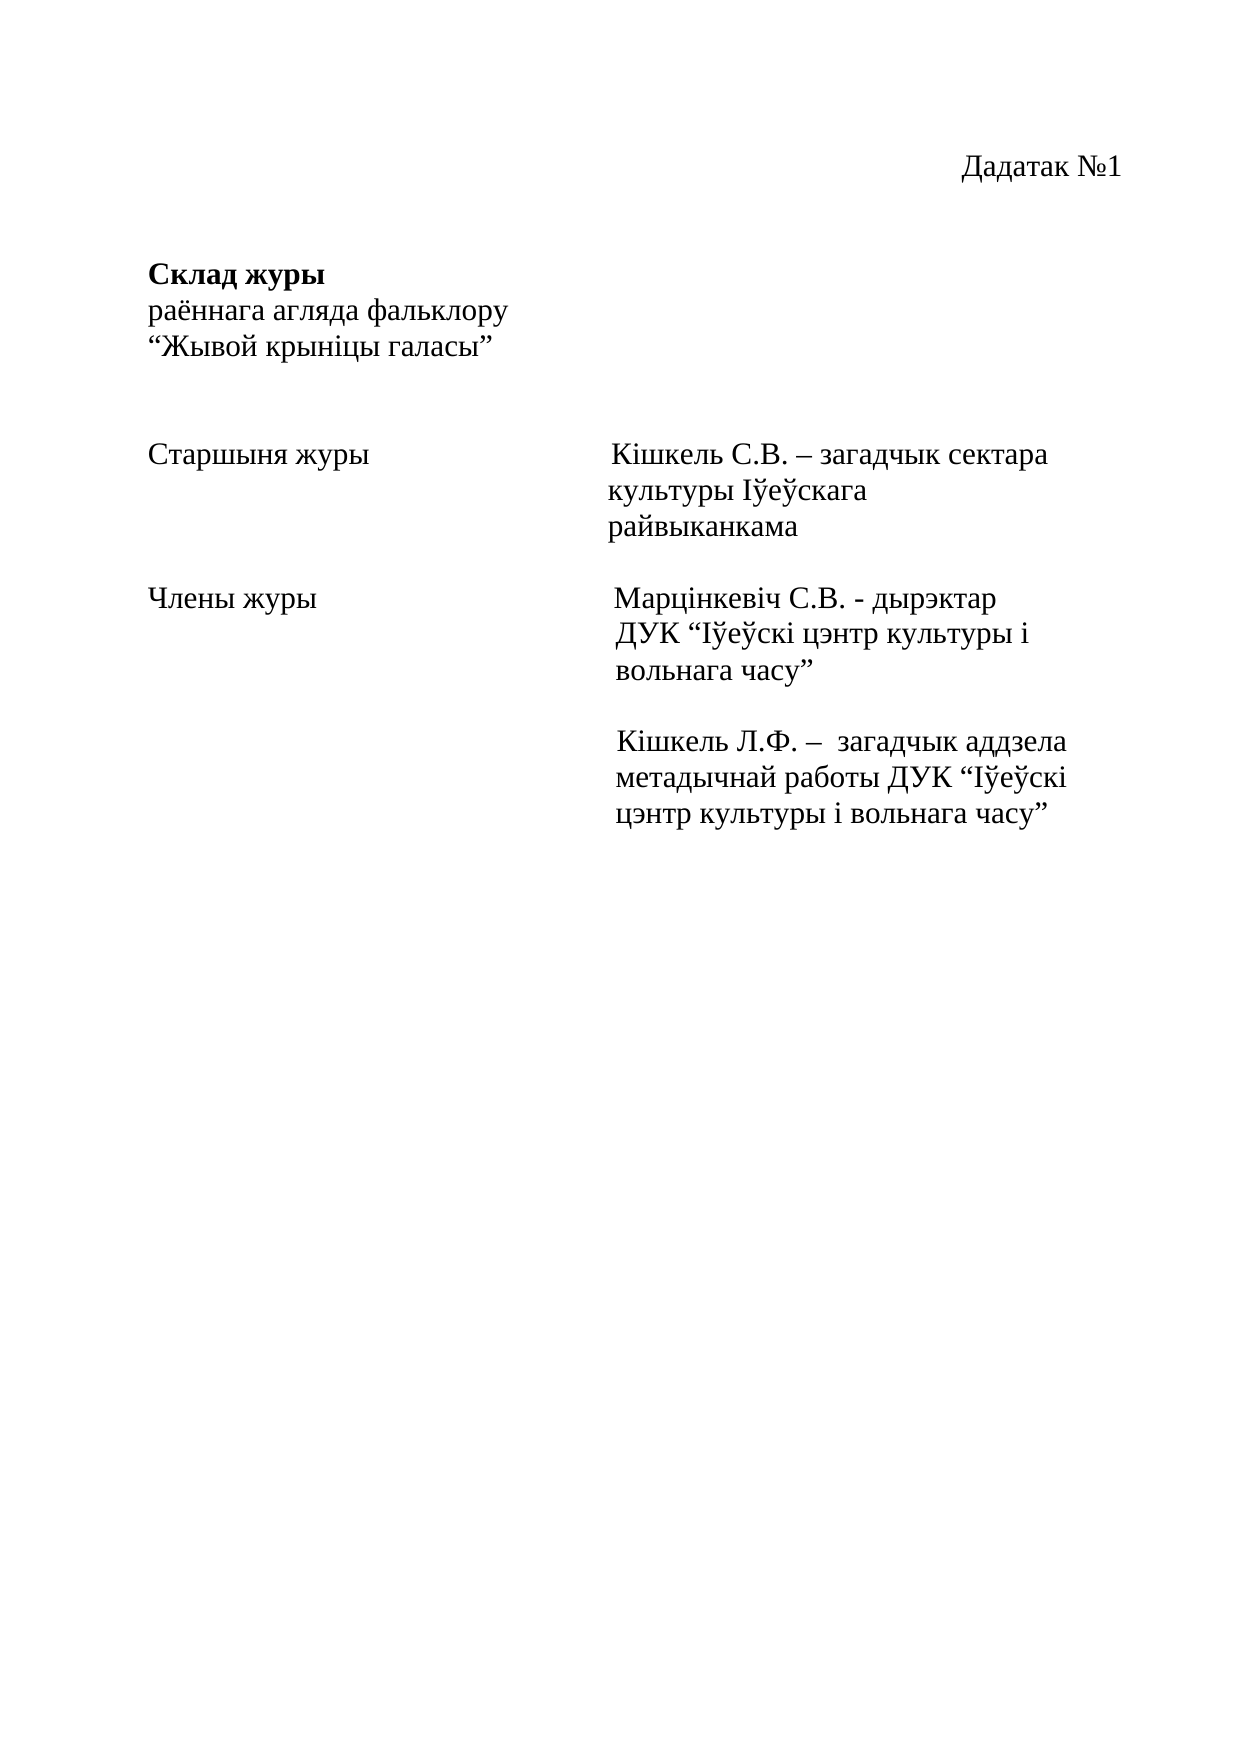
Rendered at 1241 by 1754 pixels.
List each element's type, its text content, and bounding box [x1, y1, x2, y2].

text раённага агляда фальклору [148, 291, 1122, 327]
text метадычнай работы ДУК “Іўеўскі [148, 758, 1152, 794]
text “Жывой крыніцы галасы” [148, 327, 1122, 363]
text Старшыня журы Кішкель С.В. – загадчык сектара [148, 435, 1122, 471]
text Дадатак №1 [148, 148, 1122, 183]
text Члены журы Марцінкевіч С.В. - дырэктар [148, 579, 1152, 615]
text вольнага часу” [148, 651, 1122, 687]
text Склад журы [148, 255, 1122, 291]
text Кішкель Л.Ф. – загадчык аддзела [148, 723, 1152, 758]
text культуры Іўеўскага [148, 471, 1122, 507]
text ДУК “Іўеўскі цэнтр культуры і [148, 615, 1122, 651]
text цэнтр культуры і вольнага часу” [148, 794, 1152, 830]
text райвыканкама [148, 507, 1122, 543]
